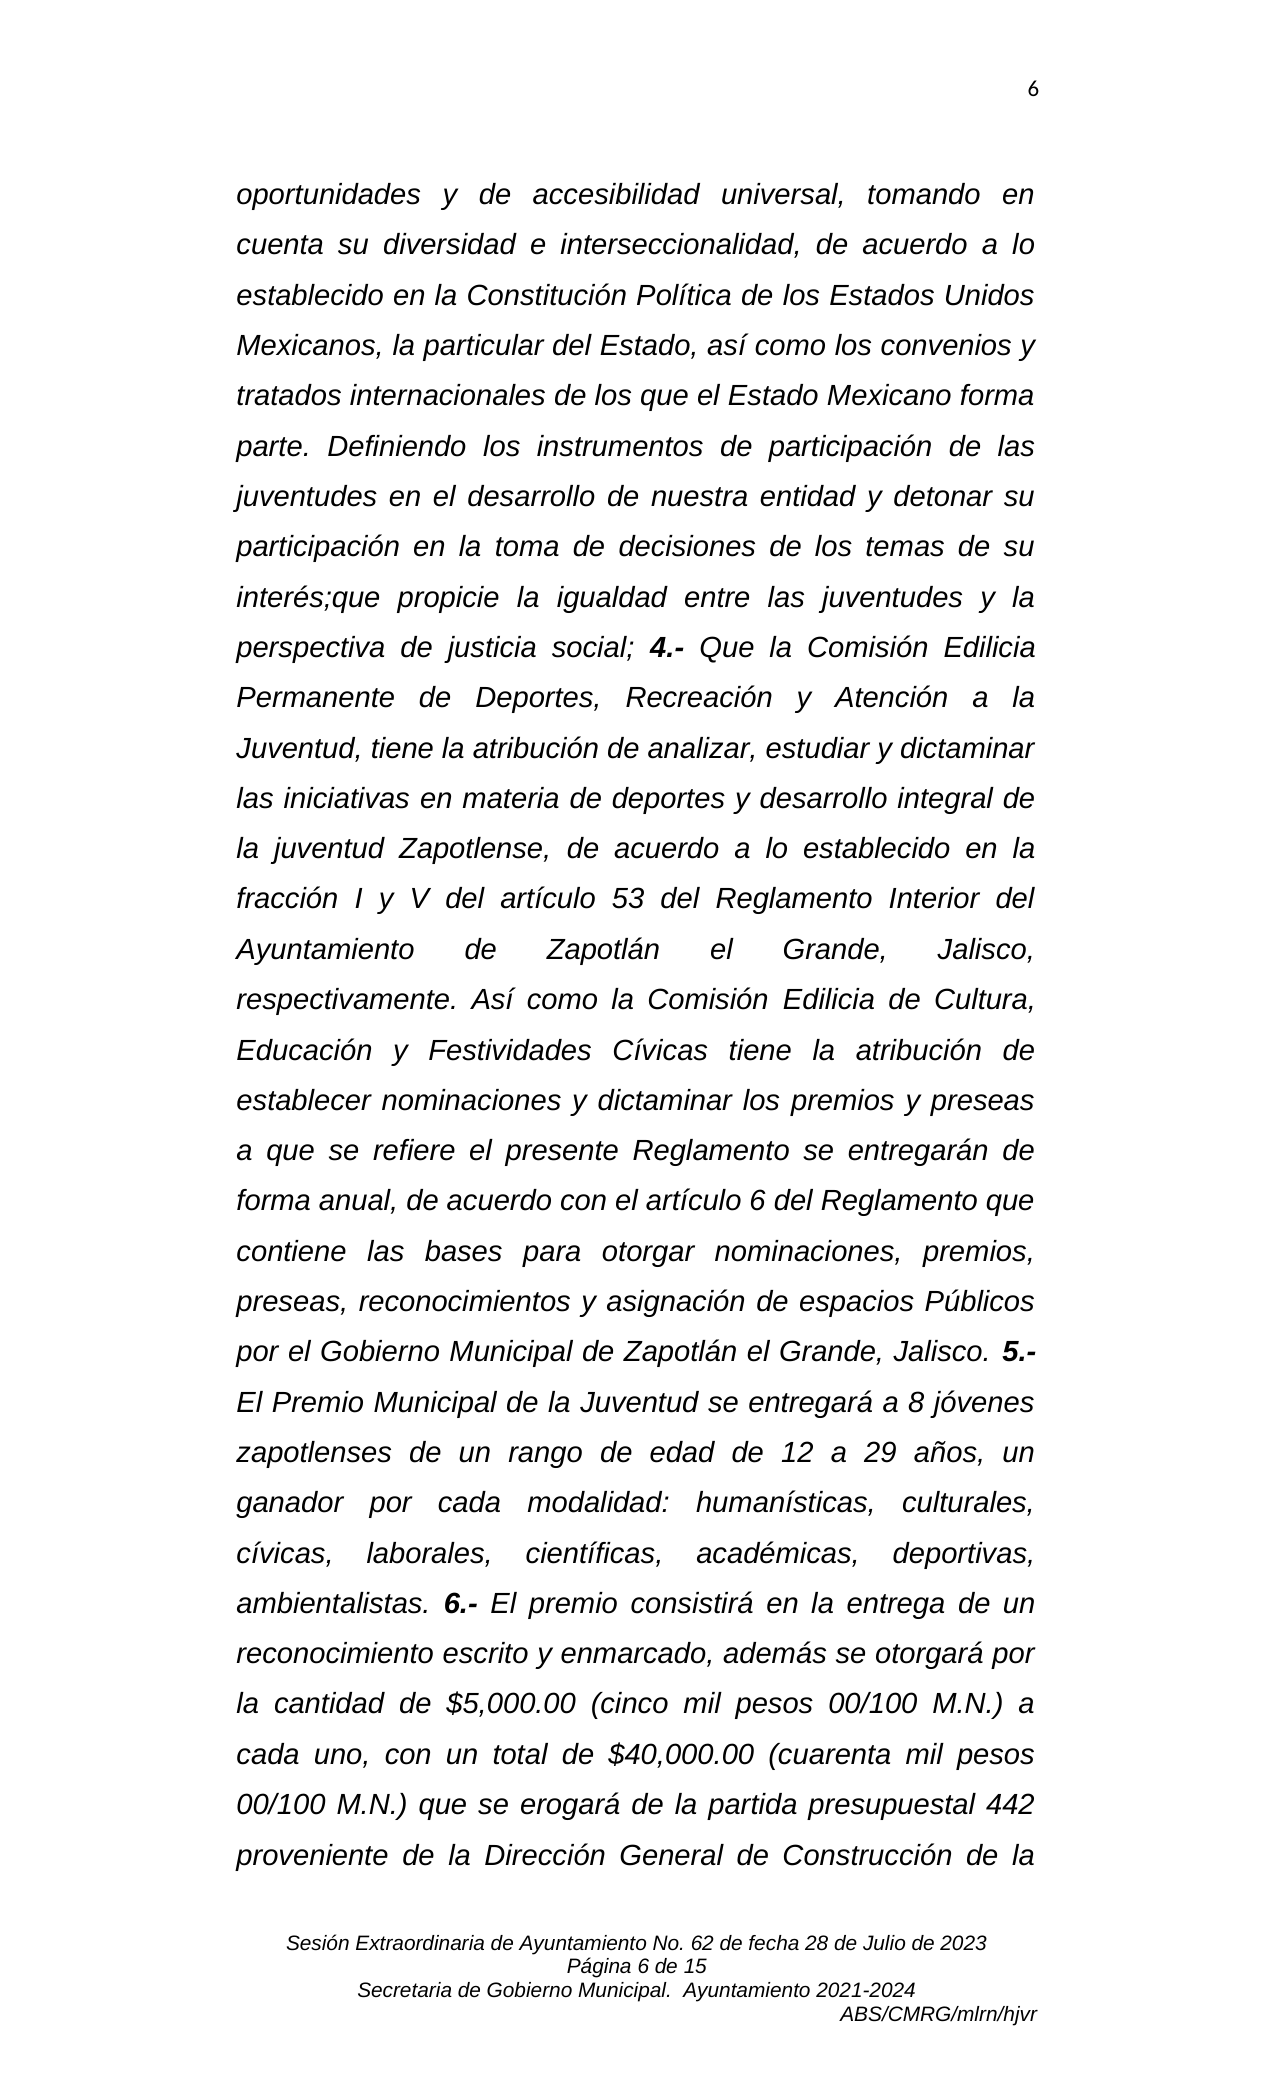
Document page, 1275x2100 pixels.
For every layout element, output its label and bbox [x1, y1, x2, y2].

text [236, 177, 1039, 1871]
